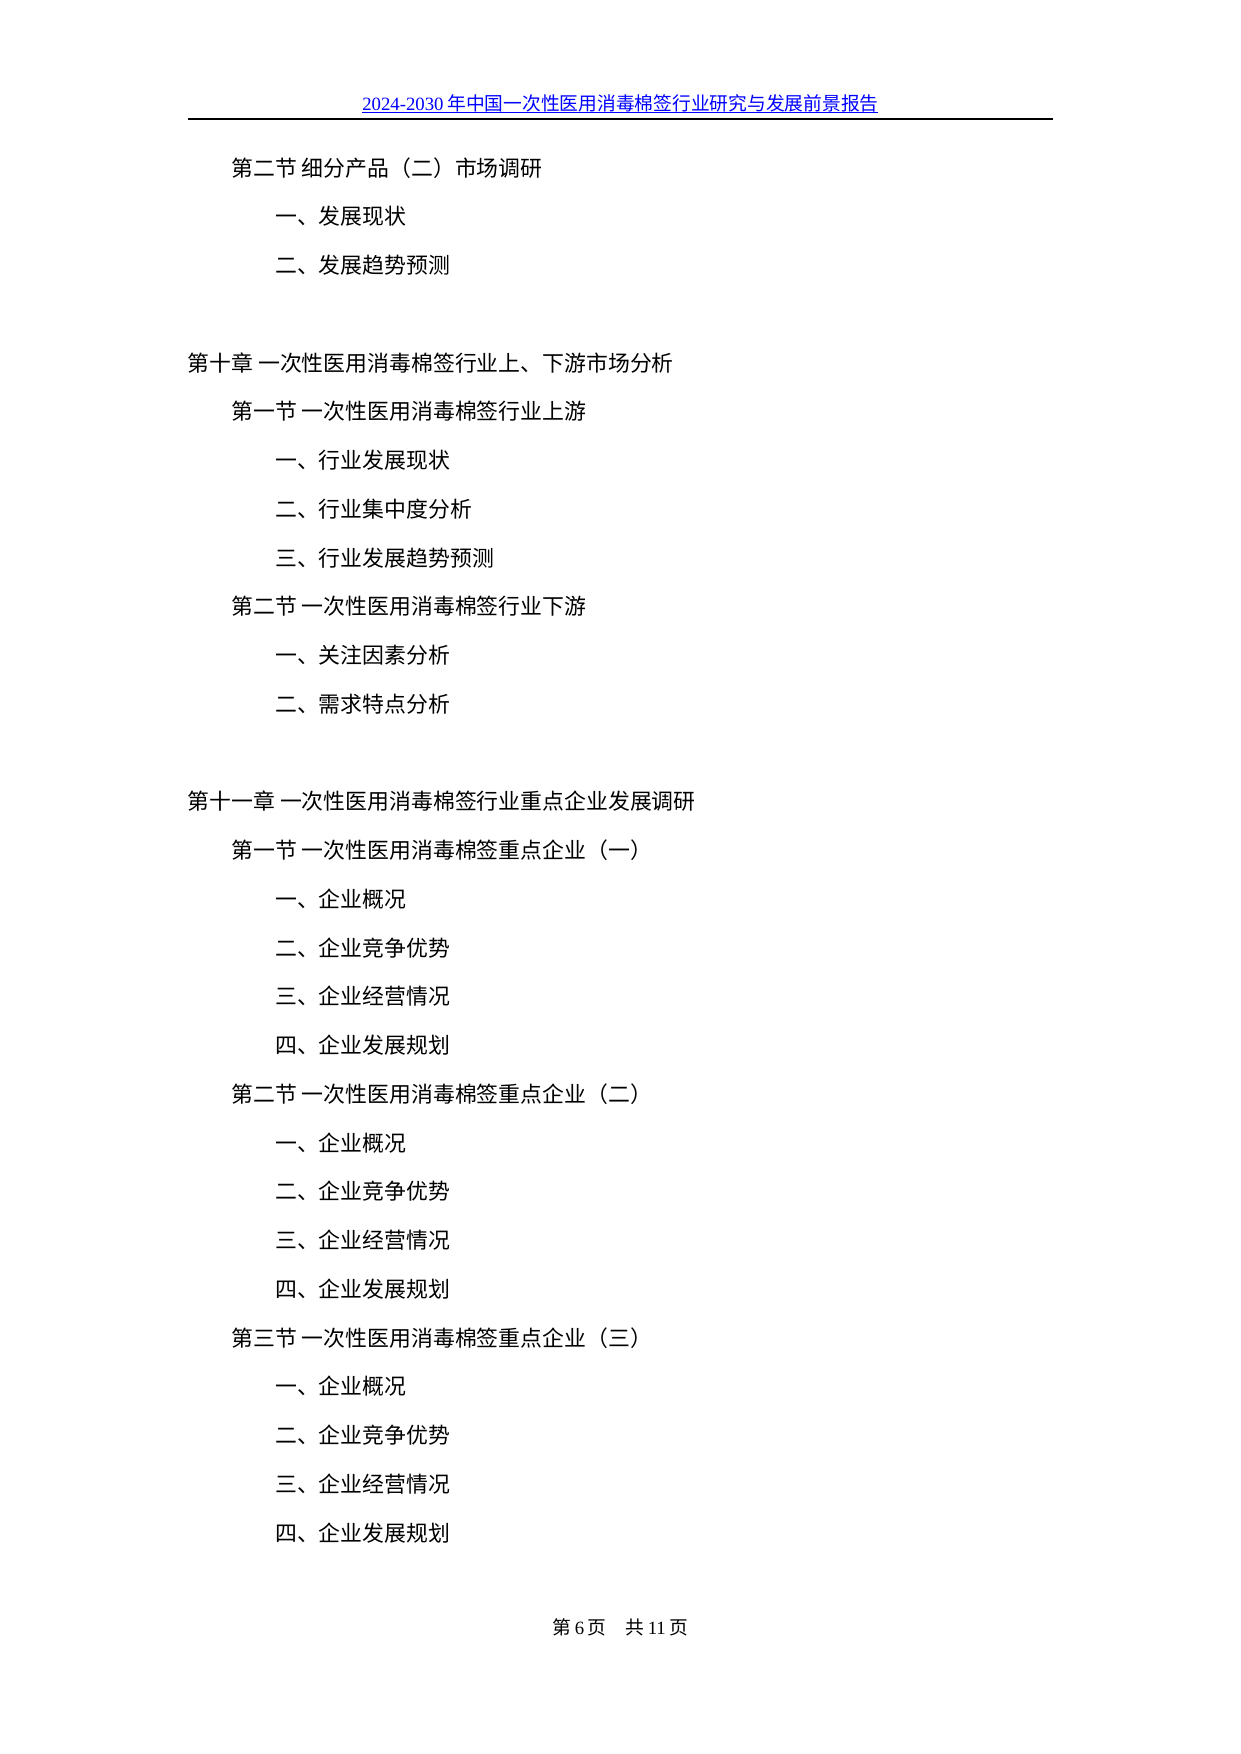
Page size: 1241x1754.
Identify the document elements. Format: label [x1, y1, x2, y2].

text [187, 150, 1053, 1548]
